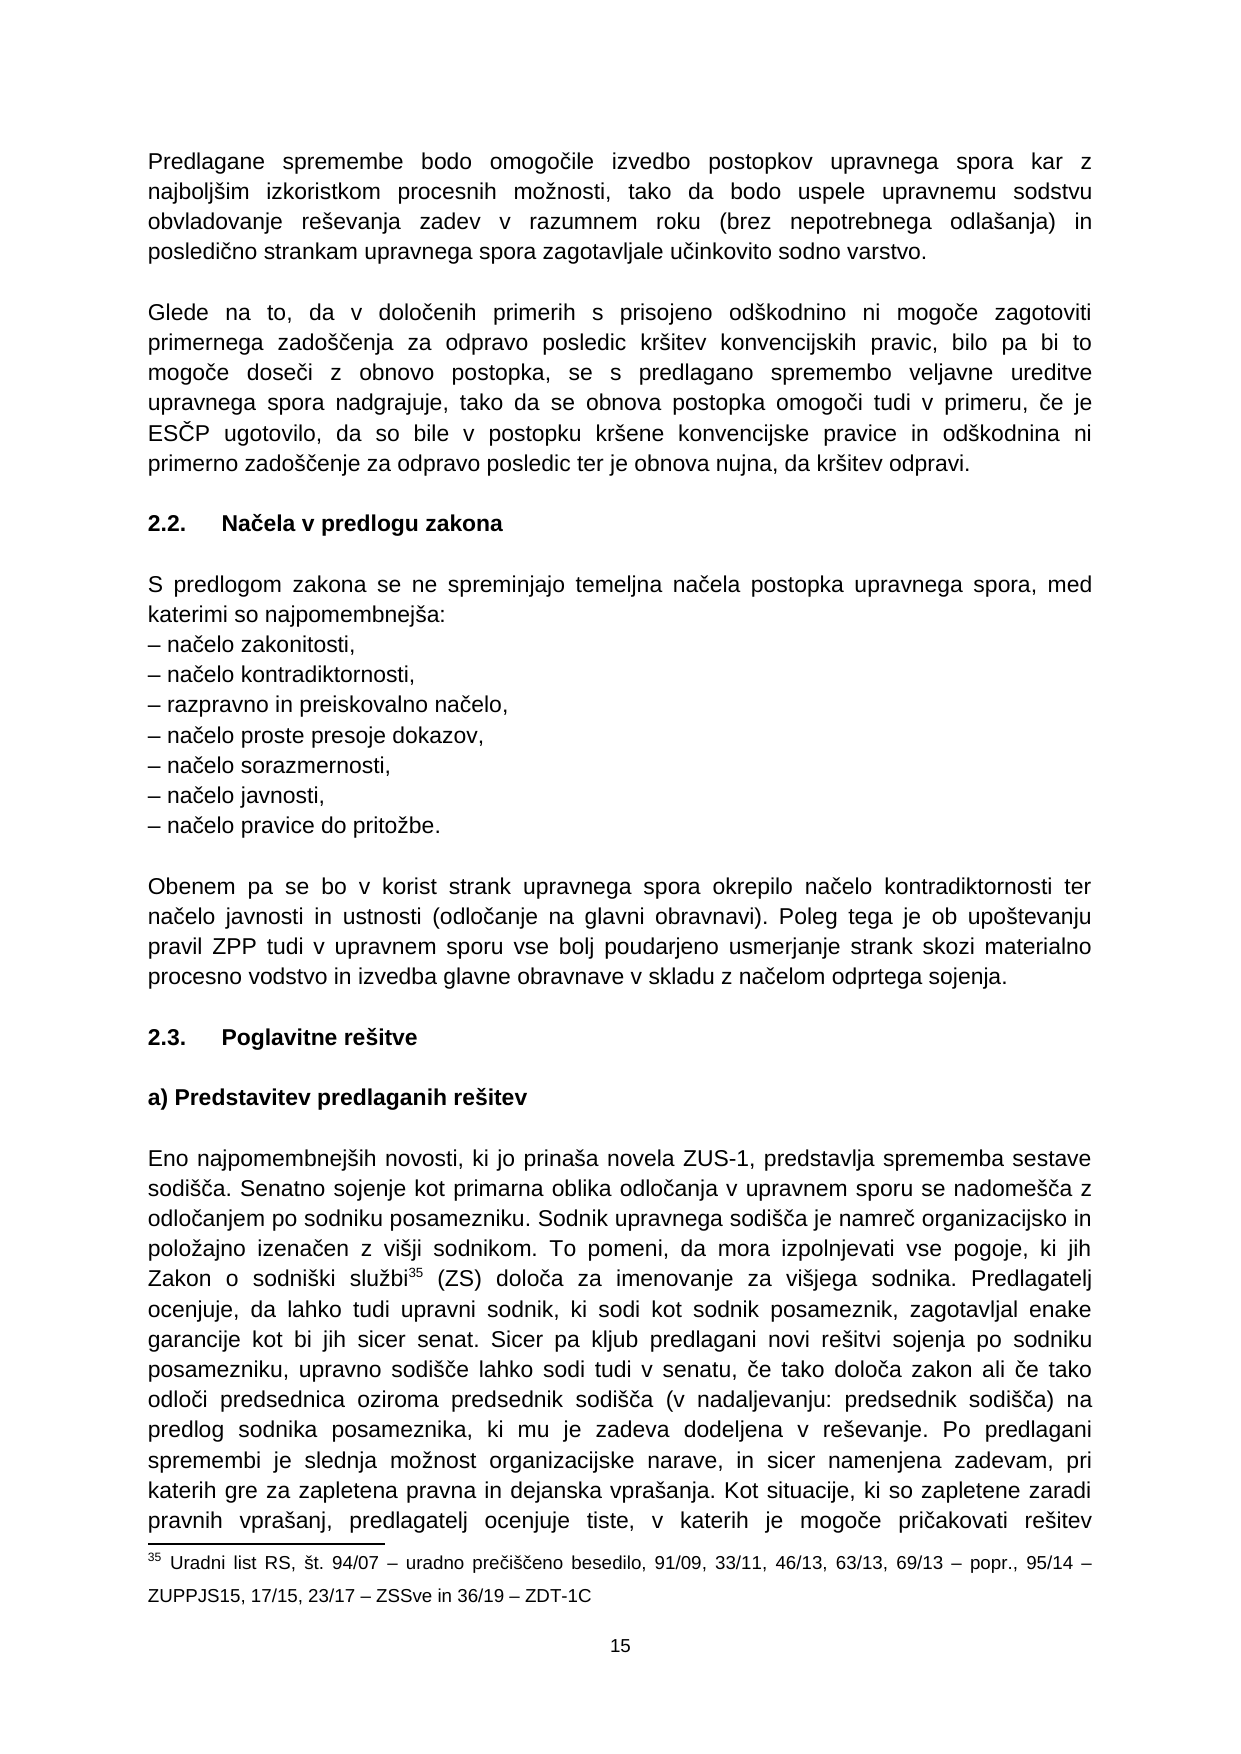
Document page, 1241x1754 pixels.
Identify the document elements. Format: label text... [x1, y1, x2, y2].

text 2.3. Poglavitne rešitve [148, 1024, 1093, 1050]
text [148, 1144, 1093, 1533]
text 2.2. Načela v predlogu zakona [148, 510, 1093, 536]
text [148, 148, 1093, 264]
text – načelo zakonitosti, [148, 631, 1093, 657]
text – načelo proste presoje dokazov, [148, 722, 1093, 748]
text S predlogom zakona se ne spreminjajo temeljna načela postopka upravnega spora, med katerimi so najpomembnejša: [148, 571, 1093, 627]
text – razpravno in preiskovalno načelo, [148, 691, 1093, 718]
text – načelo pravice do pritožbe. [148, 812, 1093, 838]
text – načelo kontradiktornosti, [148, 661, 1093, 687]
subtitle a) Predstavitev predlaganih rešitev [148, 1084, 1093, 1110]
text Glede na to, da v določenih primerih s prisojeno odškodnino ni mogoče zagotoviti primernega zadoščenja za odpravo posledic kršitev konvencijskih pravic, bilo pa bi to mogoče doseči z obnovo postopka, se s predlagano spremembo veljavne ureditve upravnega spora nadgrajuje, tako da se obnova postopka omogoči tudi v primeru, če je ESČP ugotovilo, da so bile v postopku kršene konvencijske pravice in odškodnina ni primerno zadoščenje za odpravo posledic ter je obnova nujna, da kršitev odpravi. [148, 299, 1093, 476]
text Obenem pa se bo v korist strank upravnega spora okrepilo načelo kontradiktornosti ter načelo javnosti in ustnosti (odločanje na glavni obravnavi). Poleg tega je ob upoštevanju pravil ZPP tudi v upravnem sporu vse bolj poudarjeno usmerjanje strank skozi materialno procesno vodstvo in izvedba glavne obravnave v skladu z načelom odprtega sojenja. [148, 873, 1093, 989]
text – načelo sorazmernosti, [148, 752, 1093, 778]
text – načelo javnosti, [148, 782, 1093, 808]
